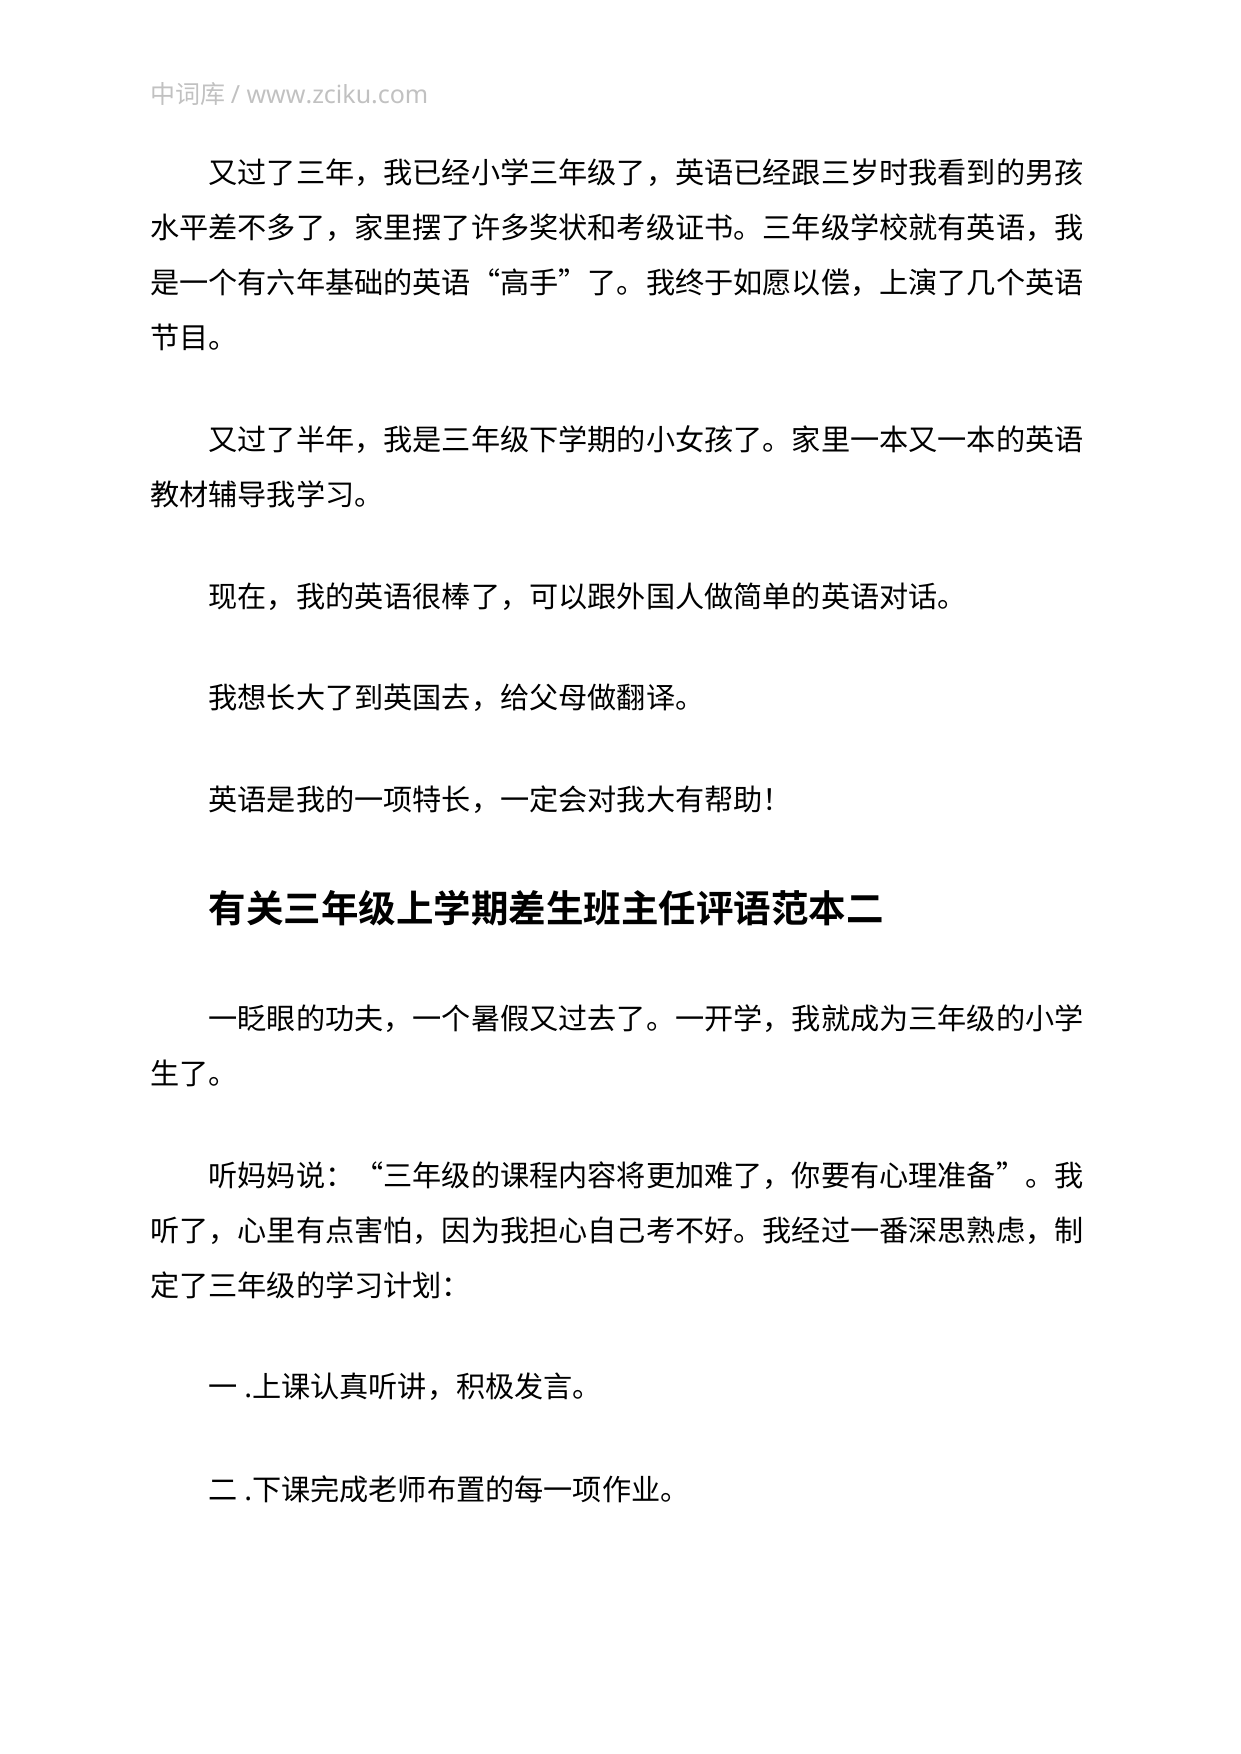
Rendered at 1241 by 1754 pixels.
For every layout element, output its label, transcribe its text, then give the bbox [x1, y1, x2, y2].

text 英语是我的一项特长，一定会对我大有帮助！ [150, 777, 1090, 819]
text 一眨眼的功夫，一个暑假又过去了。一开学，我就成为三年级的小学生了。 [150, 996, 1090, 1093]
text 一 .上课认真听讲，积极发言。 [150, 1364, 1090, 1406]
text 又过了三年，我已经小学三年级了，英语已经跟三岁时我看到的男孩水平差不多了，家里摆了许多奖状和考级证书。三年级学校就有英语，我是一个有六年基础的英语“高手”了。我终于如愿以偿，上演了几个英语节目。 [150, 150, 1090, 357]
text 二 .下课完成老师布置的每一项作业。 [150, 1466, 1090, 1508]
text 又过了半年，我是三年级下学期的小女孩了。家里一本又一本的英语教材辅导我学习。 [150, 416, 1090, 514]
text 我想长大了到英国去，给父母做翻译。 [150, 675, 1090, 717]
text 听妈妈说：“三年级的课程内容将更加难了，你要有心理准备”。我听了，心里有点害怕，因为我担心自己考不好。我经过一番深思熟虑，制定了三年级的学习计划： [150, 1152, 1090, 1304]
text 有关三年级上学期差生班主任评语范本二 [150, 878, 1090, 933]
text 现在，我的英语很棒了，可以跟外国人做简单的英语对话。 [150, 573, 1090, 615]
